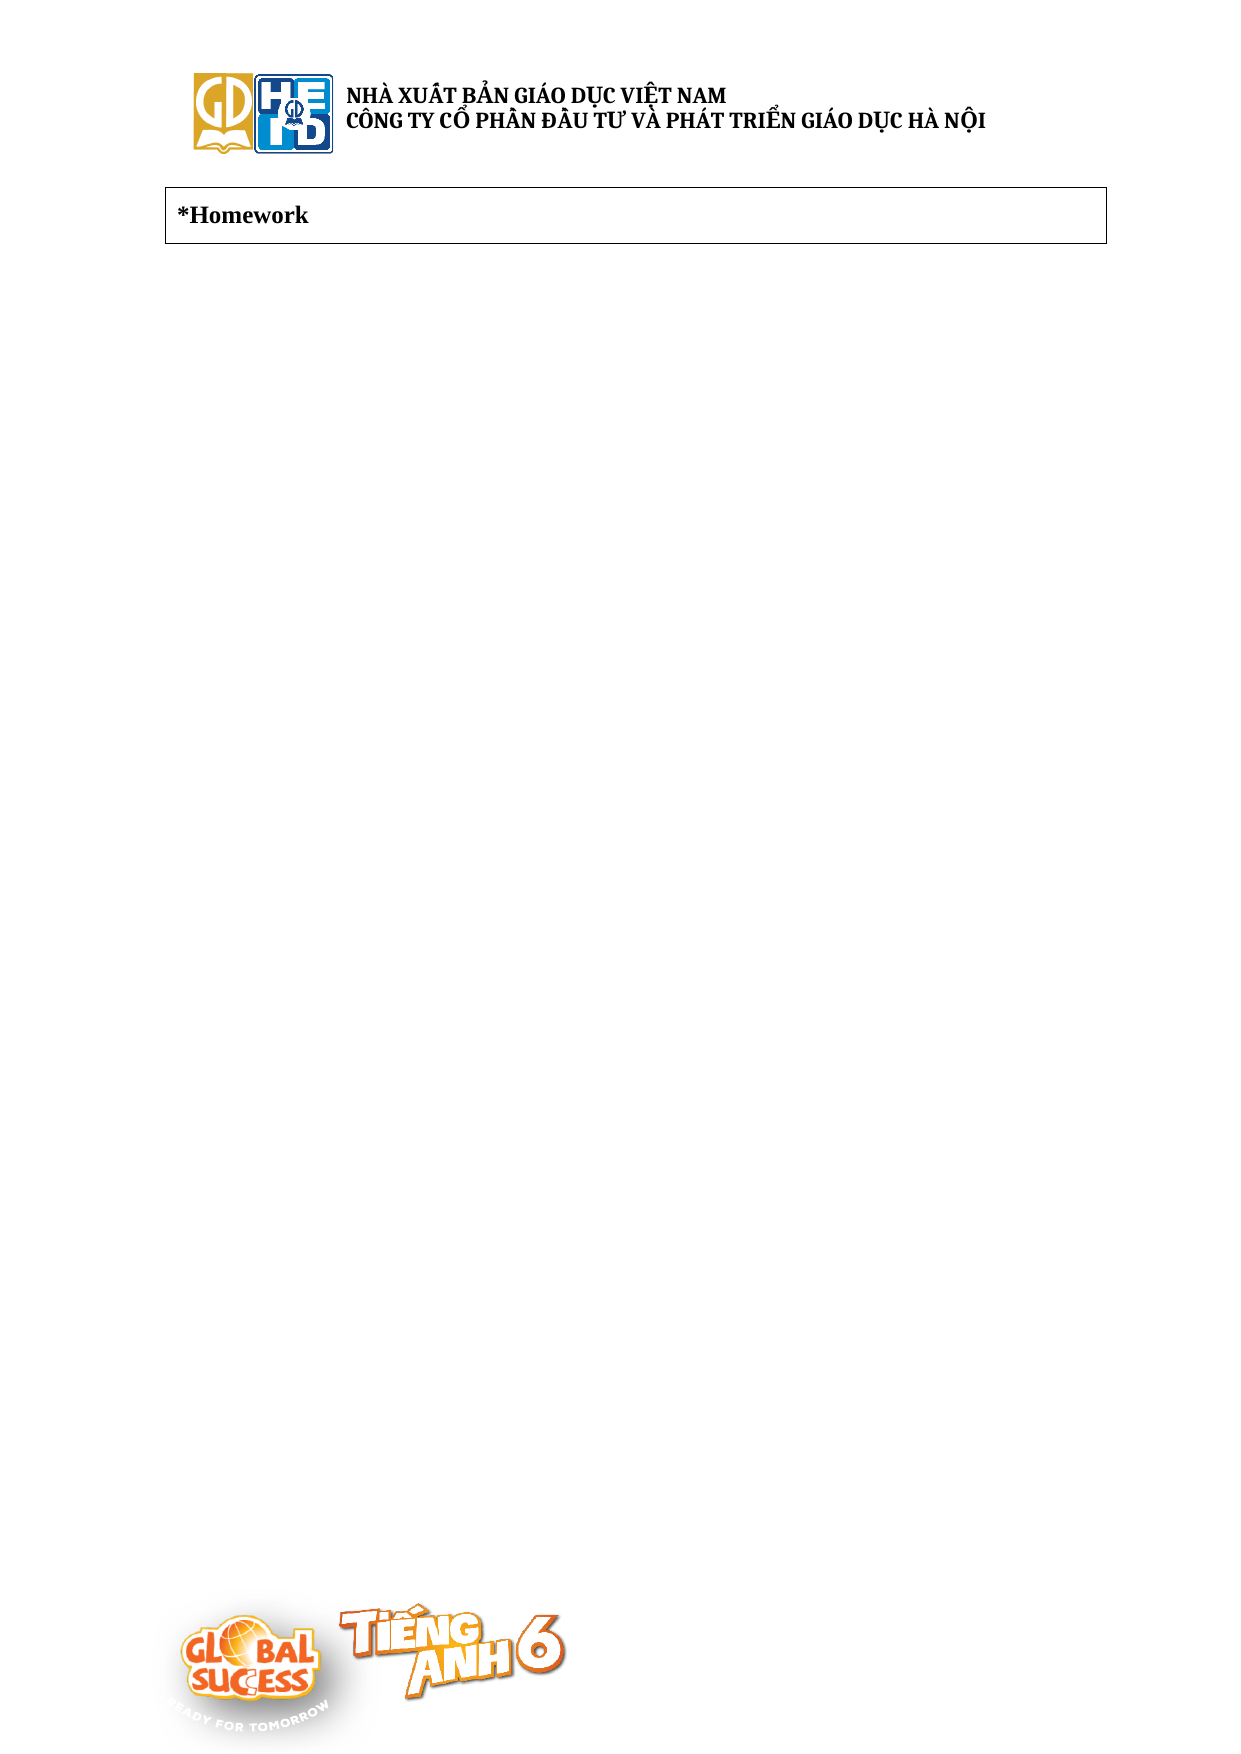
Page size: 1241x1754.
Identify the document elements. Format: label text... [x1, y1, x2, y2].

picture [193, 73, 334, 154]
picture [336, 1600, 568, 1704]
picture [169, 1612, 326, 1707]
